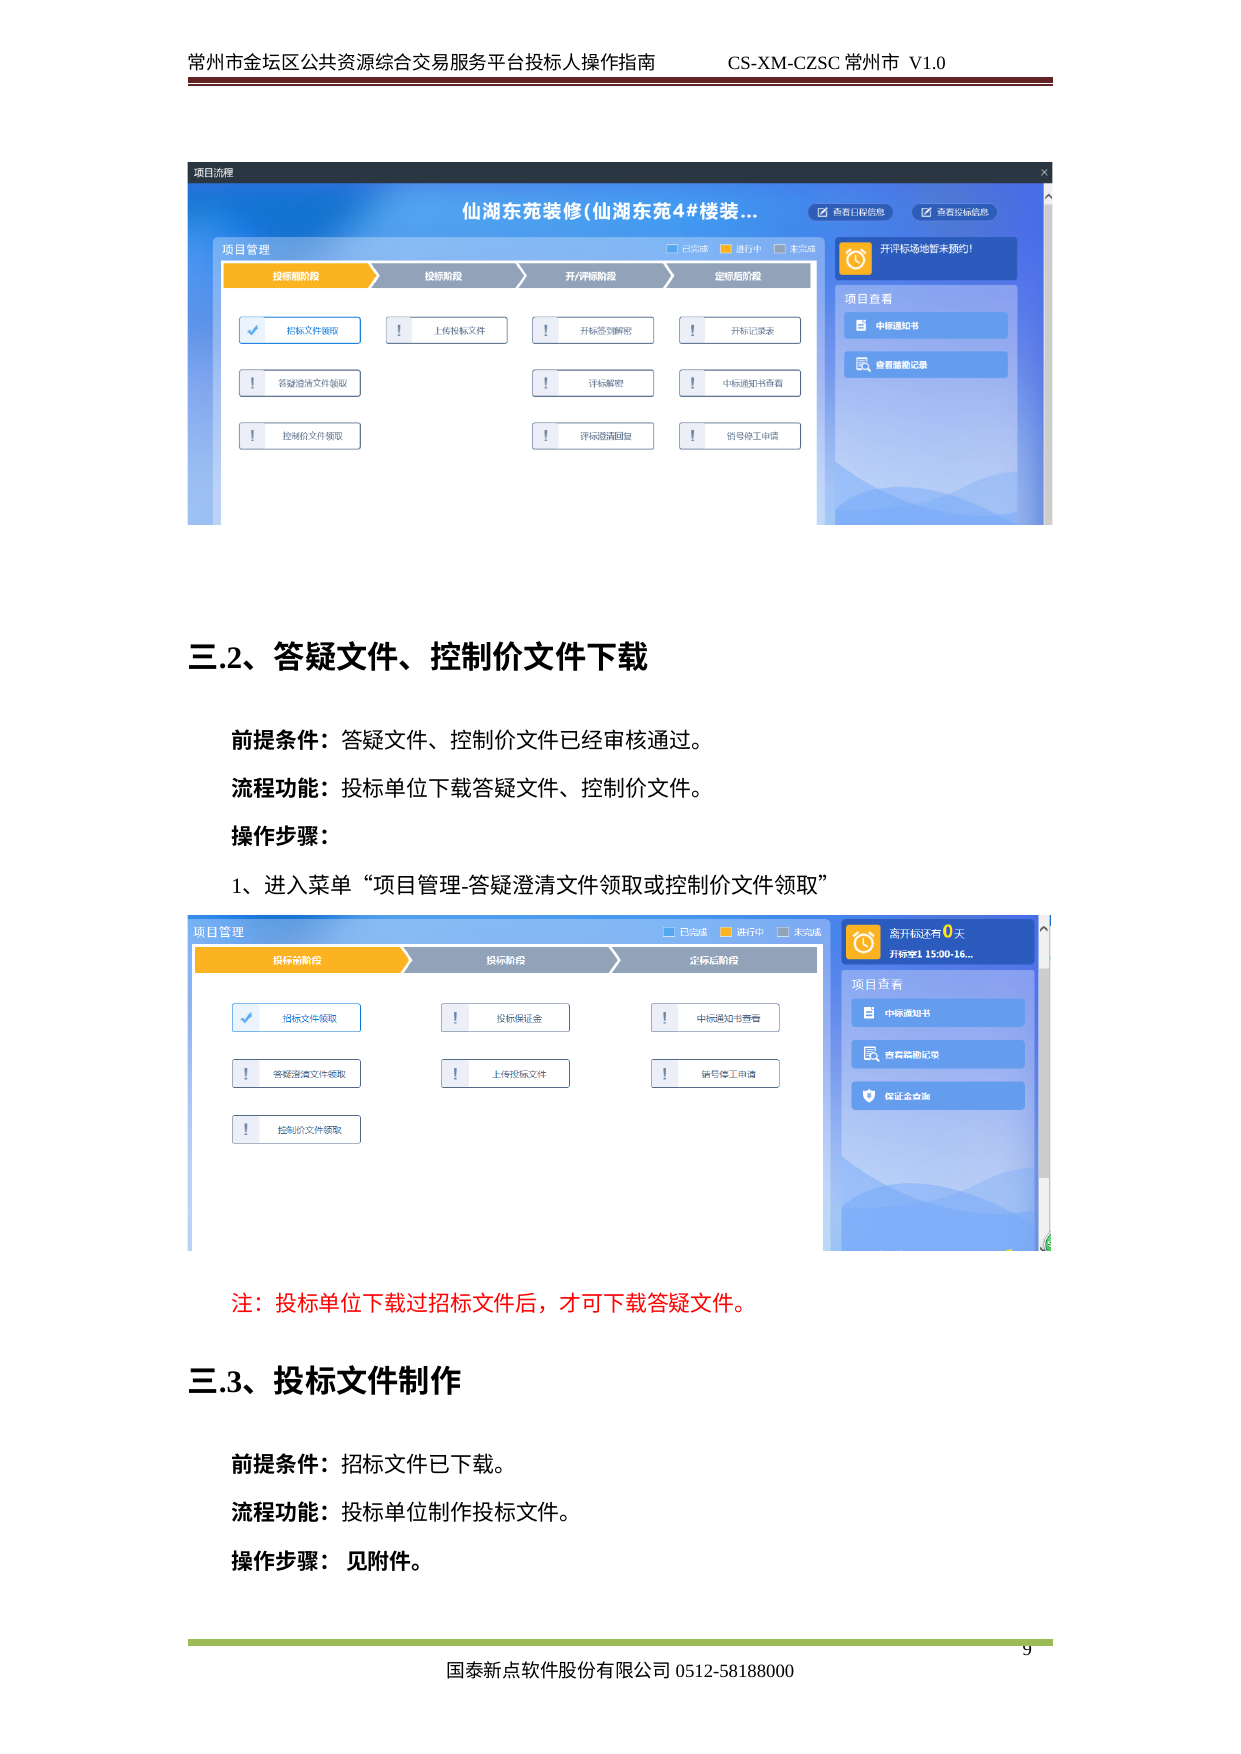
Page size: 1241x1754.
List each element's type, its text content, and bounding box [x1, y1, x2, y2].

subtitle 投标文件制作 [187, 1347, 1053, 1412]
text 操作步骤： 见附件。 [187, 1543, 1053, 1576]
text 前提条件：招标文件已下载。 [187, 1447, 1053, 1479]
subtitle 答疑文件、控制价文件下载 [187, 622, 1053, 687]
text 流程功能：投标单位下载答疑文件、控制价文件。 [187, 771, 1053, 803]
text 流程功能：投标单位制作投标文件。 [187, 1495, 1053, 1527]
picture [187, 915, 1051, 1251]
text 注：投标单位下载过招标文件后，才可下载答疑文件。 [187, 1286, 1053, 1318]
text 前提条件：答疑文件、控制价文件已经审核通过。 [187, 722, 1053, 755]
text 1、进入菜单“项目管理-答疑澄清文件领取或控制价文件领取” [187, 867, 1053, 900]
text 操作步骤： [187, 819, 1053, 851]
picture [187, 162, 1053, 525]
